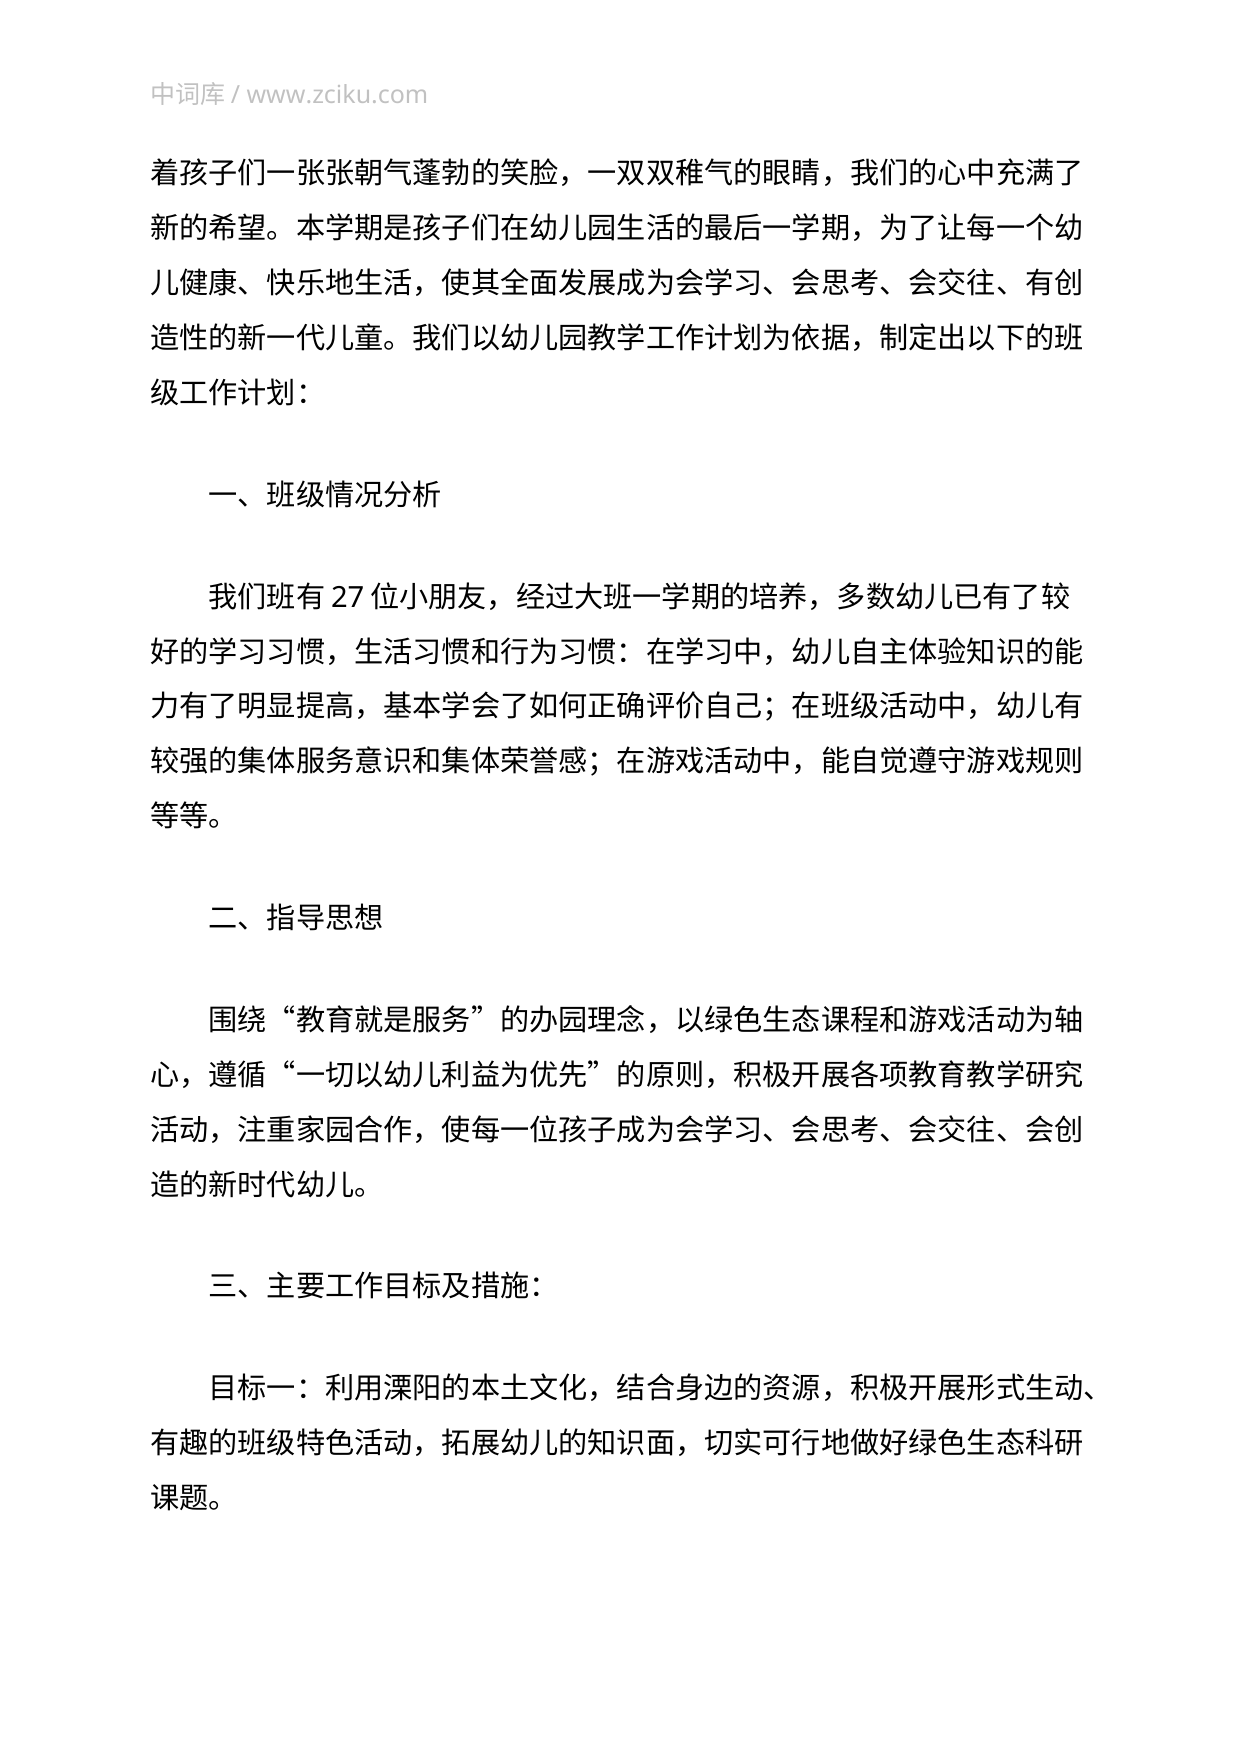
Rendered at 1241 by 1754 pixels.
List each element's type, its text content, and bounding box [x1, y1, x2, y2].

text 目标一：利用溧阳的本土文化，结合身边的资源，积极开展形式生动、有趣的班级特色活动，拓展幼儿的知识面，切实可行地做好绿色生态科研课题。 [150, 1364, 1090, 1517]
text 一、班级情况分析 [150, 471, 1090, 514]
text 围绕“教育就是服务”的办园理念，以绿色生态课程和游戏活动为轴心，遵循“一切以幼儿利益为优先”的原则，积极开展各项教育教学研究活动，注重家园合作，使每一位孩子成为会学习、会思考、会交往、会创造的新时代幼儿。 [150, 996, 1090, 1203]
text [150, 150, 1090, 412]
text 二、指导思想 [150, 894, 1090, 937]
text 三、主要工作目标及措施： [150, 1263, 1090, 1305]
text 我们班有27位小朋友，经过大班一学期的培养，多数幼儿已有了较好的学习习惯，生活习惯和行为习惯：在学习中，幼儿自主体验知识的能力有了明显提高，基本学会了如何正确评价自己；在班级活动中，幼儿有较强的集体服务意识和集体荣誉感；在游戏活动中，能自觉遵守游戏规则等等。 [150, 573, 1090, 835]
